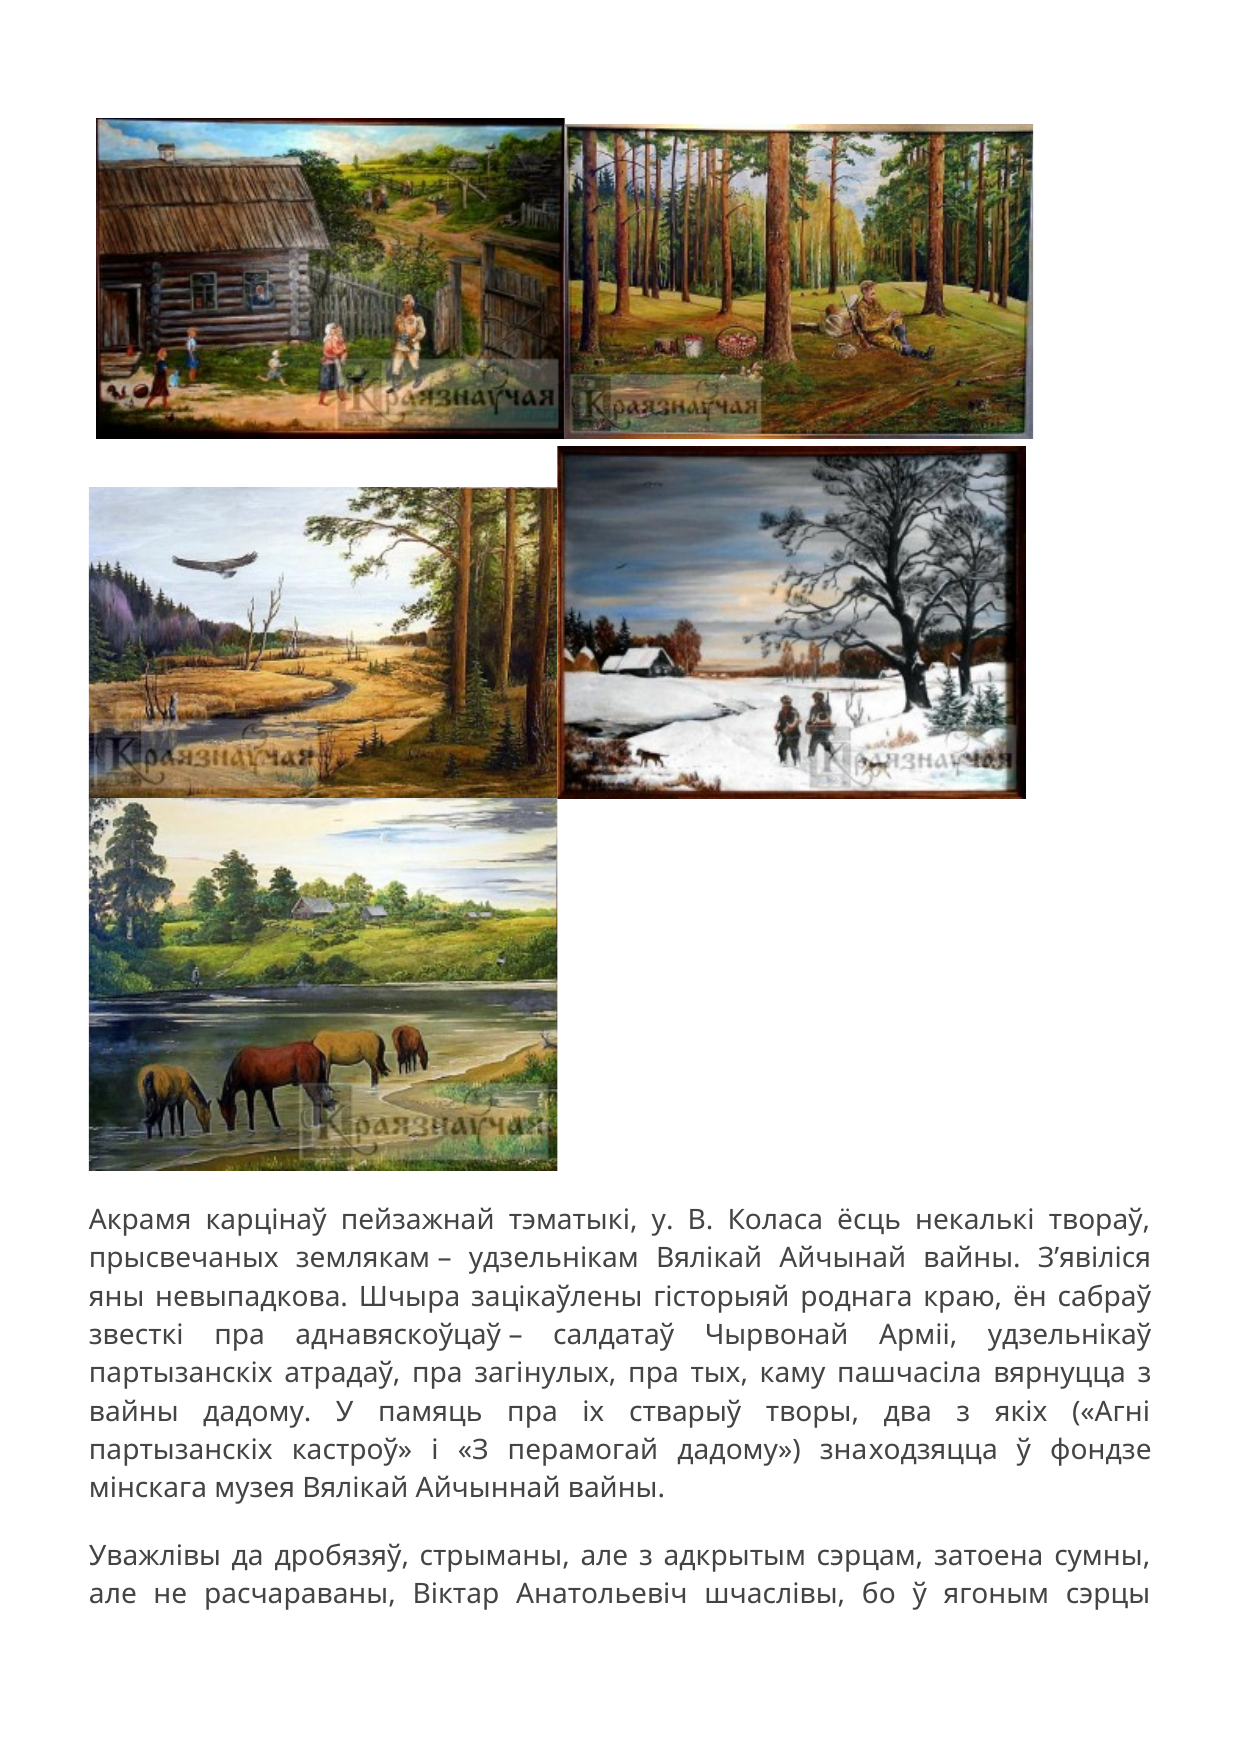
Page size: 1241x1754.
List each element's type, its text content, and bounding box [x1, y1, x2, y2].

picture [88, 446, 1026, 1171]
text Акрамя карцінаў пейзажнай тэматыкі, у. В. Коласа ёсць некалькі твораў, прысвечаных землякам – удзельнікам Вялікай Айчынай вайны. З’явіліся яны невыпадкова. Шчыра зацікаўлены гісторыяй роднага краю, ён сабраў звесткі пра аднавяскоўцаў – салдатаў Чырвонай Арміі, удзельнікаў партызанскіх атрадаў, пра загінулых, пра тых, каму пашчасіла вярнуцца з вайны дадому. У памяць пра іх стварыў творы, два з якіх («Агні партызанскіх кастроў» і «З перамогай дадому») знаходзяцца ў фондзе мінскага музея Вялікай Айчыннай вайны. [89, 1199, 1152, 1506]
picture [96, 118, 1034, 439]
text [89, 1535, 1152, 1612]
